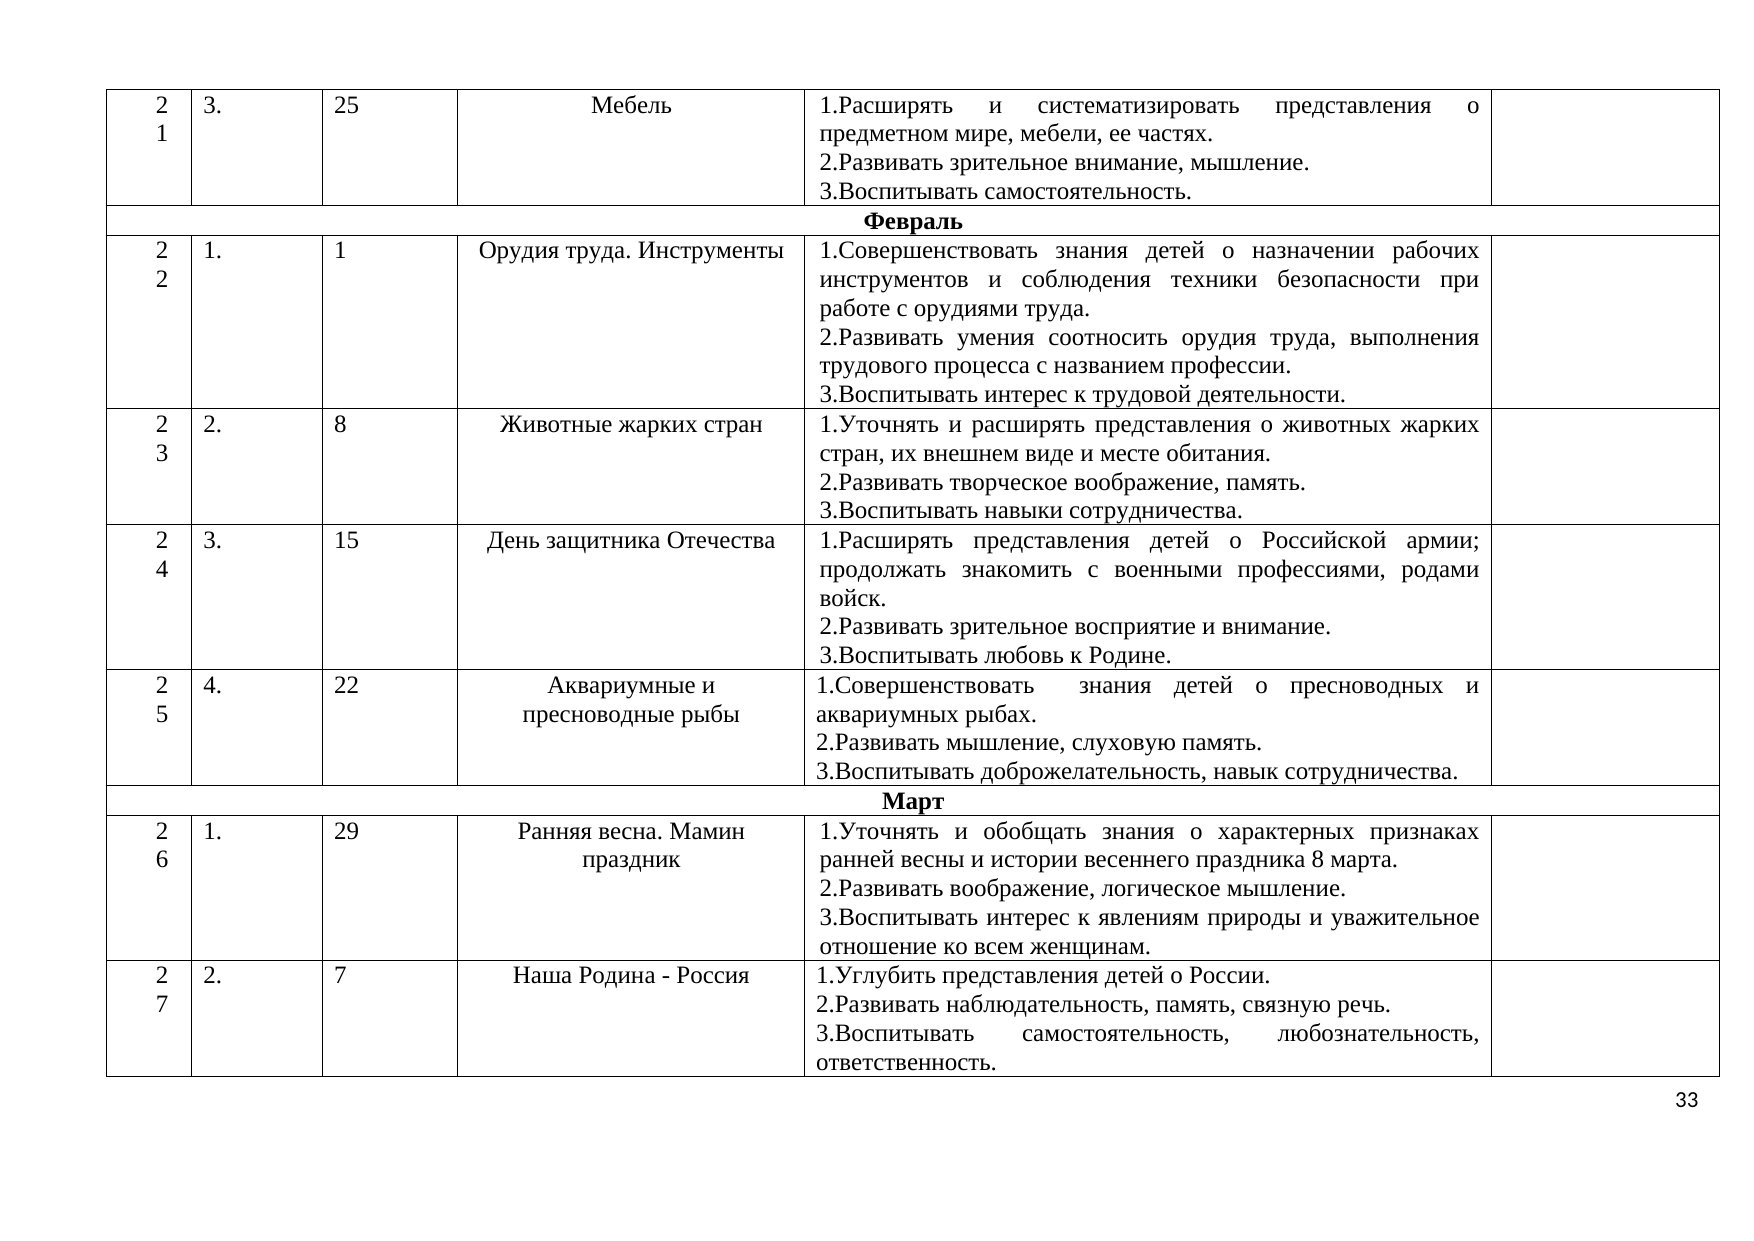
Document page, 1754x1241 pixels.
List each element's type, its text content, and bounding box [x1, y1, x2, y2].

table_cell 1 [323, 236, 457, 408]
table_cell [1492, 90, 1719, 205]
table_cell Мебель [458, 90, 804, 205]
table_cell 2. [192, 409, 322, 524]
table_cell 26 [107, 816, 191, 959]
table_cell [1492, 409, 1719, 524]
table_cell Орудия труда. Инструменты [458, 236, 804, 408]
table_cell Март [107, 786, 1719, 815]
table_cell 1.Расширять представления детей о Российской армии; продолжать знакомить с военными профессиями, родами войск. 2.Развивать зрительное восприятие и внимание. 3.Воспитывать любовь к Родине. [805, 525, 1491, 669]
table_cell 3. [192, 525, 322, 669]
table_cell 25 [323, 90, 457, 205]
table_cell 4. [192, 670, 322, 785]
table_cell 1.Уточнять и расширять представления о животных жарких стран, их внешнем виде и месте обитания. 2.Развивать творческое воображение, память. 3.Воспитывать навыки сотрудничества. [805, 409, 1491, 524]
table_cell День защитника Отечества [458, 525, 804, 669]
table_cell 3. [192, 90, 322, 205]
table_cell Февраль [107, 206, 1719, 234]
table_cell 1.Расширять и систематизировать представления о предметном мире, мебели, ее частях. 2.Развивать зрительное внимание, мышление. 3.Воспитывать самостоятельность. [805, 90, 1491, 205]
table_cell [1492, 670, 1719, 785]
table_cell 1.Углубить представления детей о России. 2.Развивать наблюдательность, память, связную речь. 3.Воспитывать самостоятельность, любознательность, ответственность. [805, 961, 1491, 1076]
table_cell Животные жарких стран [458, 409, 804, 524]
table_cell Наша Родина - Россия [458, 961, 804, 1076]
table_cell 1. [192, 236, 322, 408]
table_cell [1492, 236, 1719, 408]
table_cell 2. [192, 961, 322, 1076]
table_cell 22 [107, 236, 191, 408]
table_cell [1492, 961, 1719, 1076]
table_cell Аквариумные и пресноводные рыбы [458, 670, 804, 785]
table_cell 22 [323, 670, 457, 785]
table_cell 1.Совершенствовать знания детей о назначении рабочих инструментов и соблюдения техники безопасности при работе с орудиями труда. 2.Развивать умения соотносить орудия труда, выполнения трудового процесса с названием профессии. 3.Воспитывать интерес к трудовой деятельности. [805, 236, 1491, 408]
table_cell 27 [107, 961, 191, 1076]
table_cell 15 [323, 525, 457, 669]
table_cell 1.Совершенствовать знания детей о пресноводных и аквариумных рыбах. 2.Развивать мышление, слуховую память. 3.Воспитывать доброжелательность, навык сотрудничества. [805, 670, 1491, 785]
table_cell 1. [192, 816, 322, 959]
table_cell 23 [107, 409, 191, 524]
table_cell 24 [107, 525, 191, 669]
table_cell Ранняя весна. Мамин праздник [458, 816, 804, 959]
table_cell 21 [107, 90, 191, 205]
table_cell 7 [323, 961, 457, 1076]
table_cell [1492, 816, 1719, 959]
table_cell 29 [323, 816, 457, 959]
table_cell 8 [323, 409, 457, 524]
table_cell 25 [107, 670, 191, 785]
table_cell 1.Уточнять и обобщать знания о характерных признаках ранней весны и истории весеннего праздника 8 марта. 2.Развивать воображение, логическое мышление. 3.Воспитывать интерес к явлениям природы и уважительное отношение ко всем женщинам. [805, 816, 1491, 959]
table_cell [1492, 525, 1719, 669]
